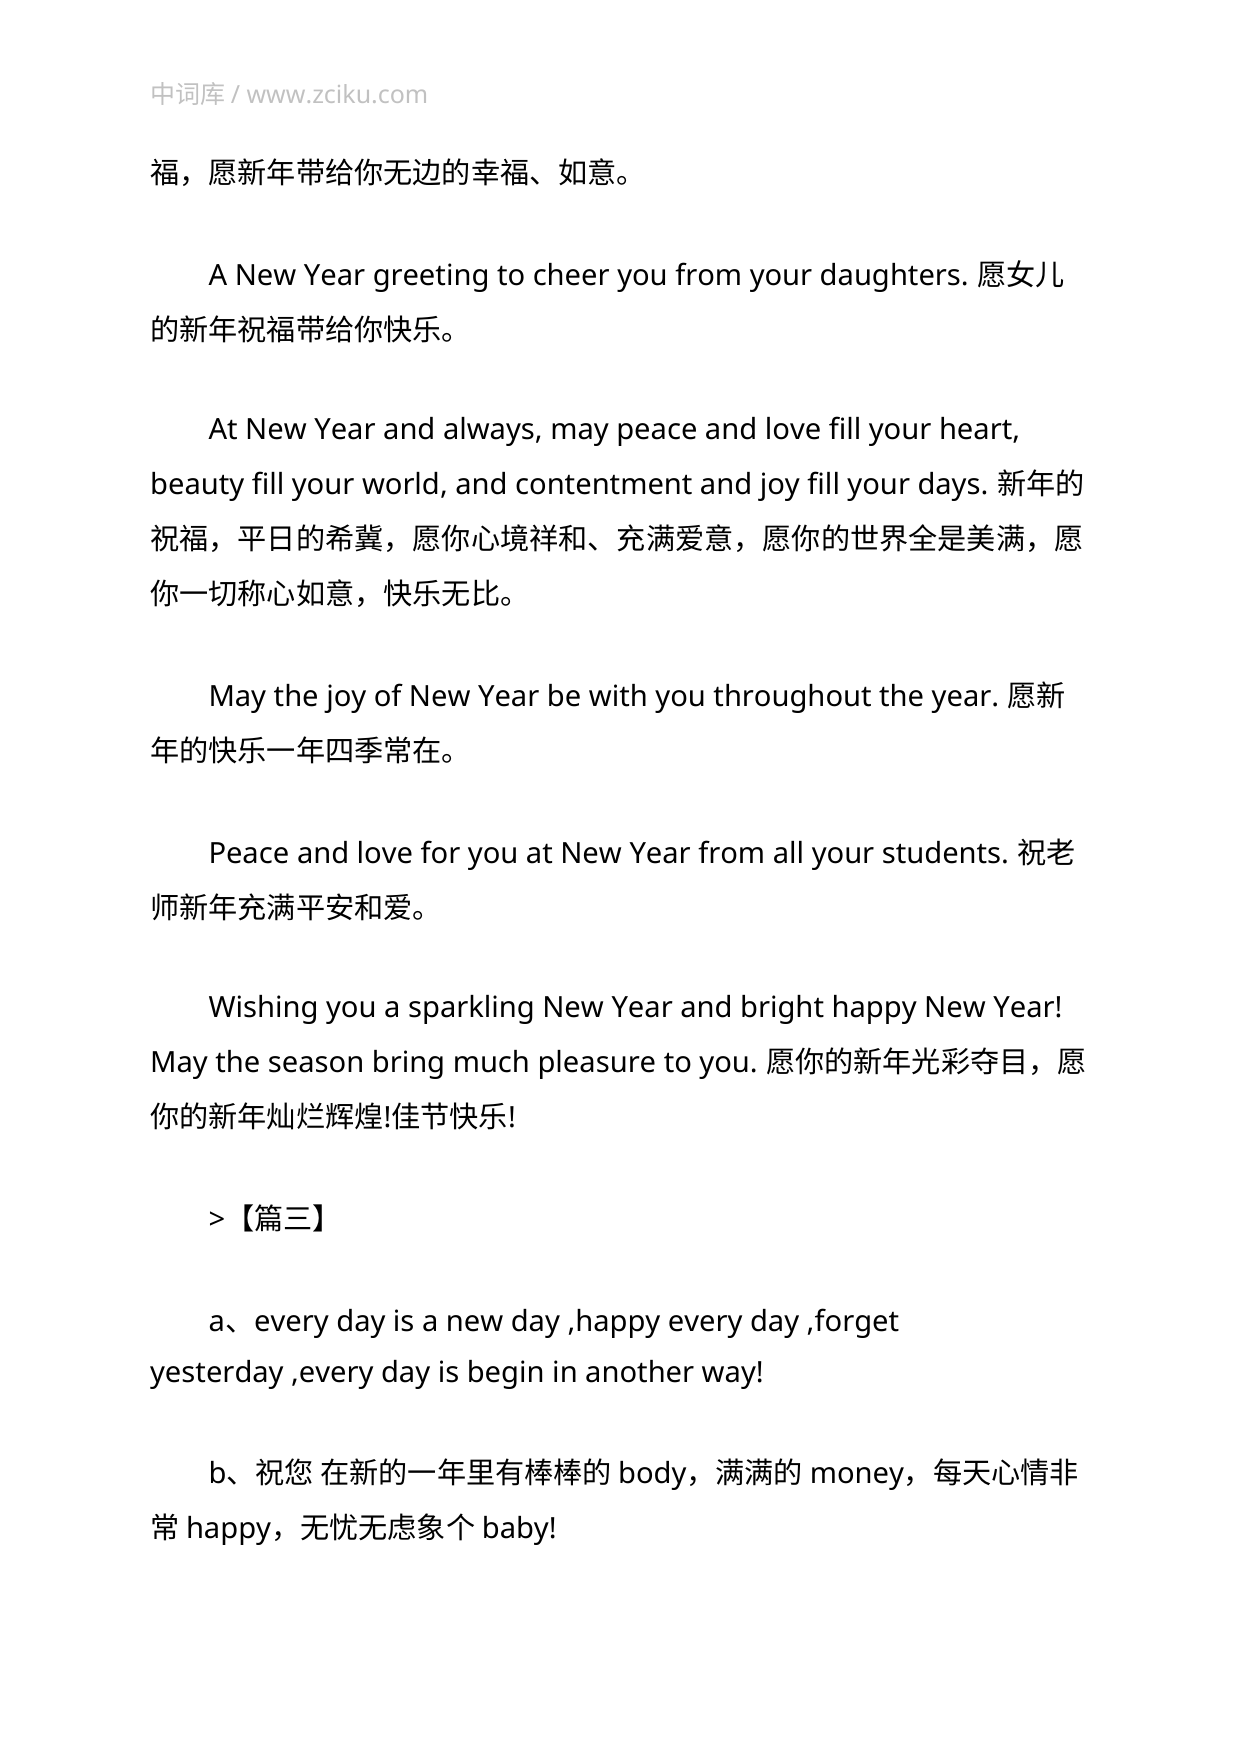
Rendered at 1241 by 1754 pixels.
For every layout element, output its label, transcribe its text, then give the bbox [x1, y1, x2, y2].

text Peace and love for you at New Year from all your students. 祝老师新年充满平安和爱。 [150, 829, 1090, 927]
text a、every day is a new day ,happy every day ,forget yesterday ,every day is begin in another way! [150, 1297, 1090, 1391]
text At New Year and always, may peace and love fill your heart, beauty fill your world, and contentment and joy fill your days. 新年的祝福，平日的希冀，愿你心境祥和、充满爱意，愿你的世界全是美满，愿你一切称心如意，快乐无比。 [150, 408, 1090, 613]
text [150, 150, 1090, 192]
text May the joy of New Year be with you throughout the year. 愿新年的快乐一年四季常在。 [150, 672, 1090, 770]
text >【篇三】 [150, 1195, 1090, 1238]
text Wishing you a sparkling New Year and bright happy New Year! May the season bring much pleasure to you. 愿你的新年光彩夺目，愿你的新年灿烂辉煌!佳节快乐! [150, 986, 1090, 1136]
text b、祝您 在新的一年里有棒棒的body，满满的 money，每天心情非常 happy，无忧无虑象个 baby! [150, 1450, 1090, 1547]
text A New Year greeting to cheer you from your daughters. 愿女儿的新年祝福带给你快乐。 [150, 252, 1090, 349]
